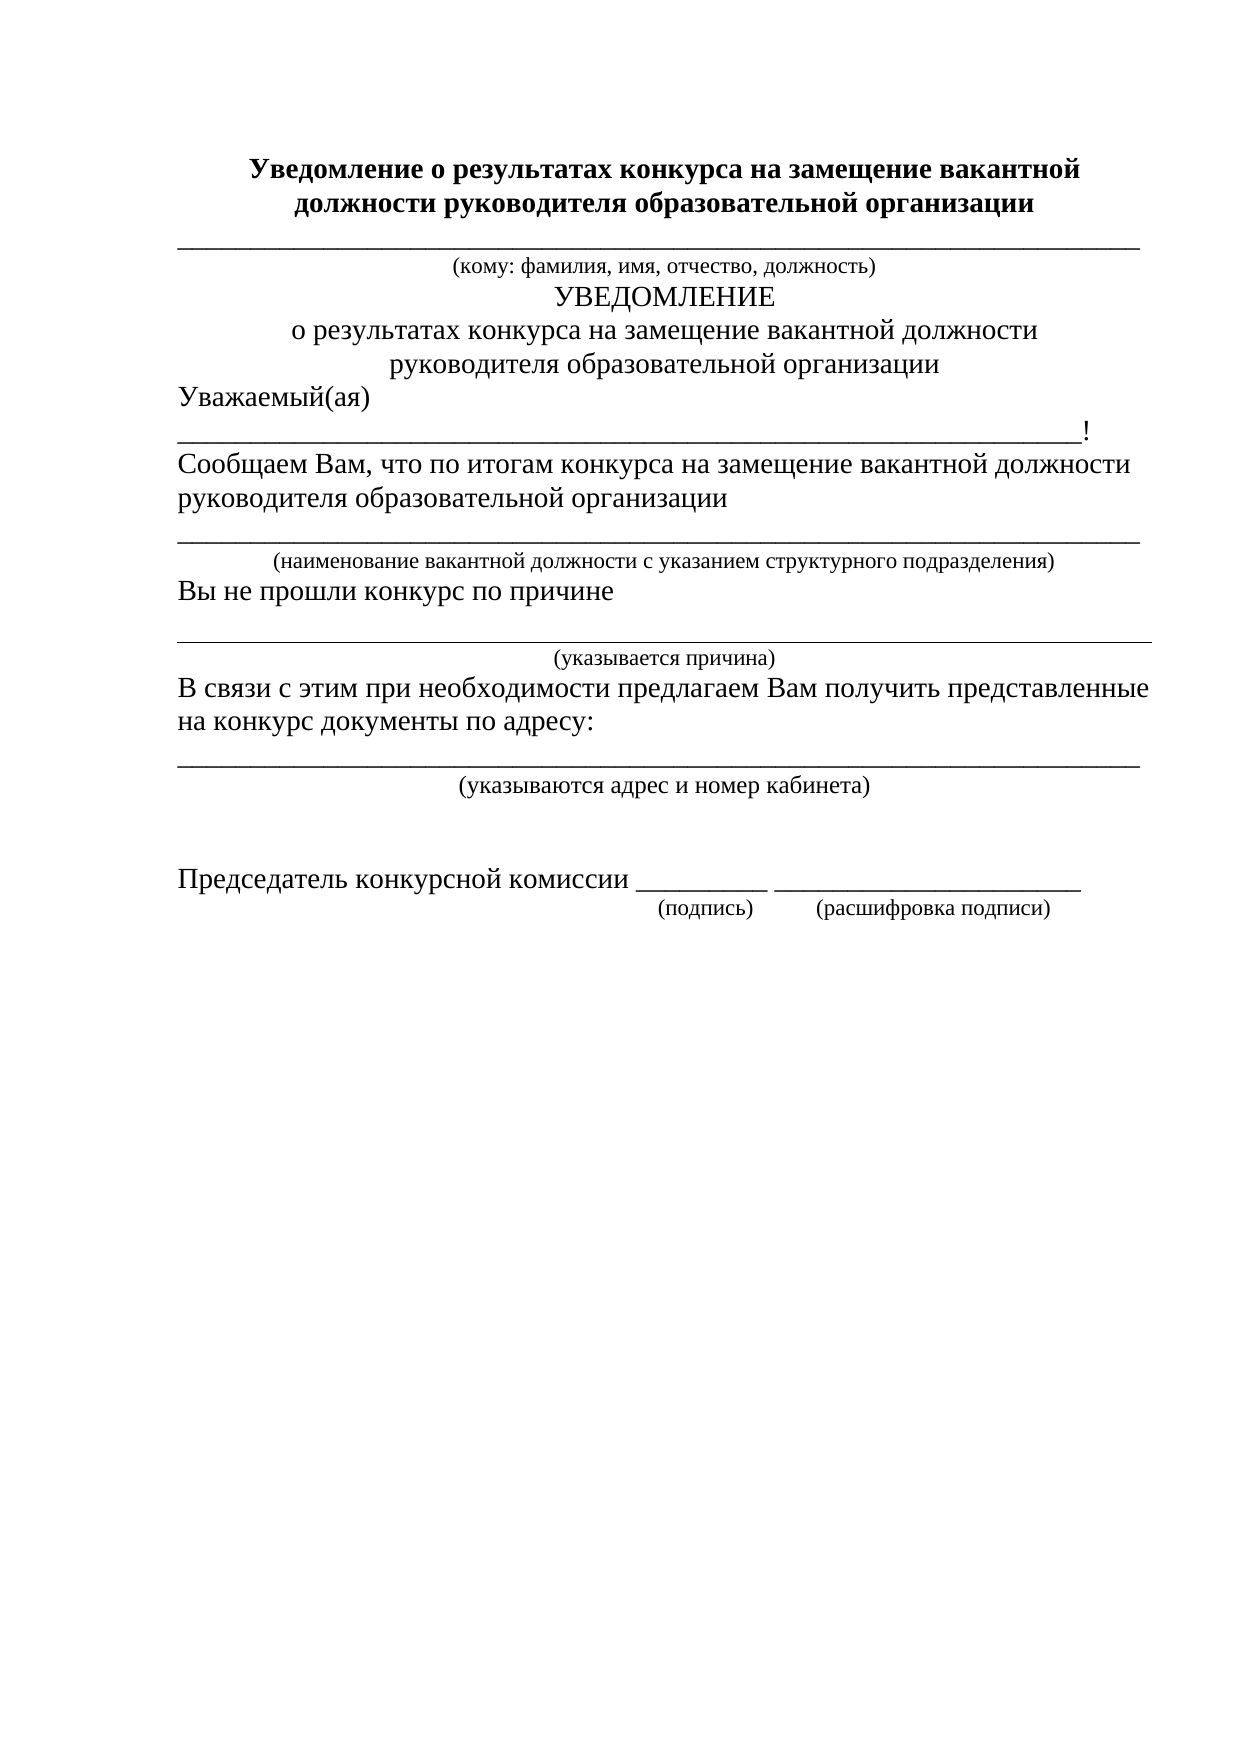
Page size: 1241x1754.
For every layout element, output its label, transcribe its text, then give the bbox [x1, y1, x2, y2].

text Вы не прошли конкурс по причине [177, 573, 1152, 607]
text Уважаемый(ая) [177, 379, 1152, 413]
text (указываются адрес и номер кабинета) [177, 771, 1152, 799]
text (кому: фамилия, имя, отчество, должность) [177, 252, 1152, 279]
text Председатель конкурсной комиссии _________ _____________________ [177, 861, 1152, 894]
text УВЕДОМЛЕНИЕ [177, 279, 1152, 312]
text Уведомление о результатах конкурса на замещение вакантной должности руководителя образовательной организации [177, 152, 1152, 219]
text __________________________________________________________________ [177, 219, 1152, 252]
text (указывается причина) [177, 643, 1152, 670]
text (наименование вакантной должности с указанием структурного подразделения) [177, 547, 1152, 573]
text __________________________________________________________________ [177, 737, 1152, 771]
text В связи с этим при необходимости предлагаем Вам получить представленные на конкурс документы по адресу: [177, 670, 1152, 737]
text о результатах конкурса на замещение вакантной должности [177, 312, 1152, 346]
text руководителя образовательной организации [177, 480, 1152, 513]
text ______________________________________________________________! [177, 413, 1152, 446]
text (подпись) (расшифровка подписи) [177, 894, 1152, 921]
text Сообщаем Вам, что по итогам конкурса на замещение вакантной должности [177, 446, 1152, 480]
text __________________________________________________________________ [177, 513, 1152, 547]
text руководителя образовательной организации [177, 346, 1152, 379]
